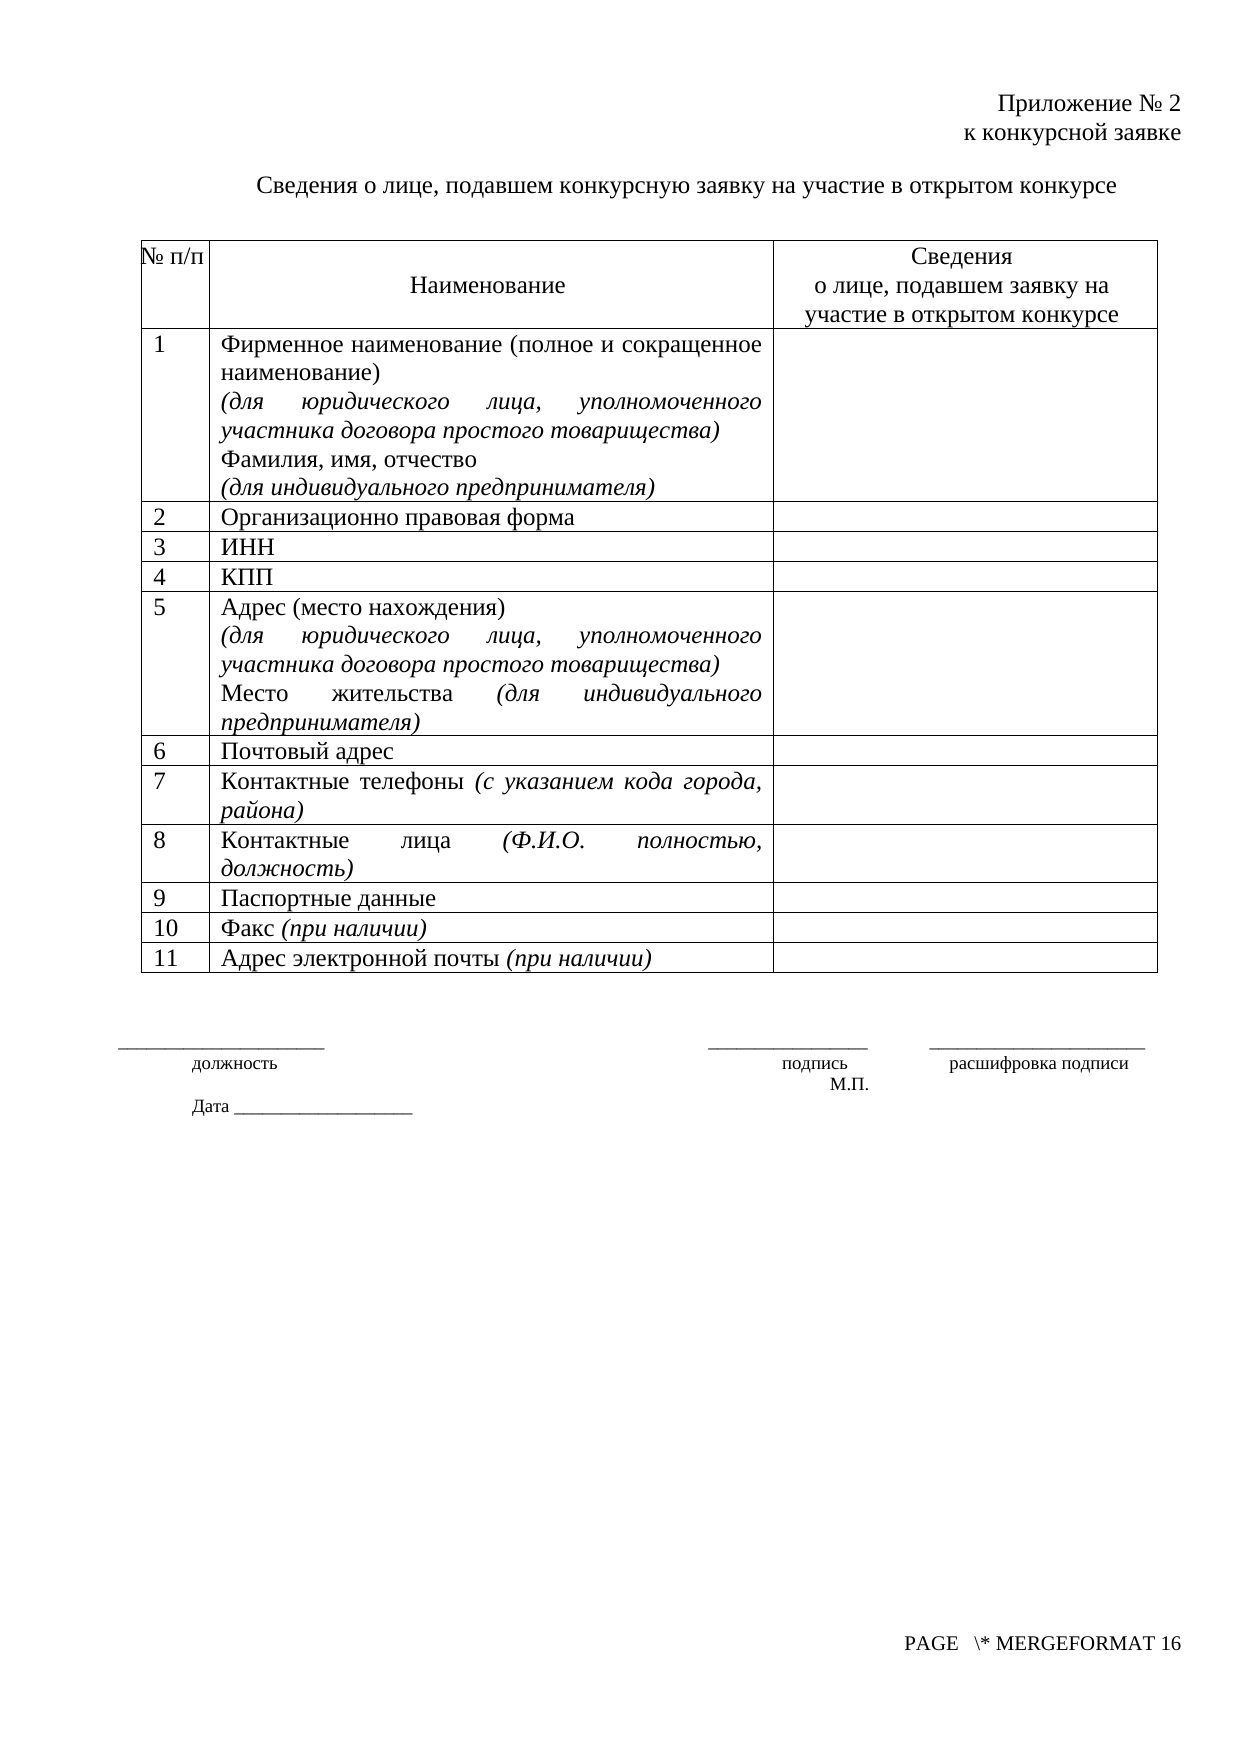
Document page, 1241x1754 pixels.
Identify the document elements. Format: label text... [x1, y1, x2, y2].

table_cell 3 [142, 532, 209, 561]
table_cell [774, 883, 1157, 912]
table_cell ИНН [210, 532, 773, 561]
table_cell 11 [142, 943, 209, 972]
table_cell Организационно правовая форма [210, 502, 773, 531]
table_cell [774, 825, 1157, 882]
table_cell [774, 502, 1157, 531]
table_header Сведения о лице, подавшем заявку на участие в открытом конкурсе [774, 241, 1157, 328]
table_cell [774, 943, 1157, 972]
table_cell 6 [142, 736, 209, 765]
table_cell Паспортные данные [210, 883, 773, 912]
text Сведения о лице, подавшем конкурсную заявку на участие в открытом конкурсе [118, 170, 1181, 199]
table_cell 9 [142, 883, 209, 912]
table_cell [774, 766, 1157, 824]
text должность подпись расшифровка подписи [118, 1052, 1181, 1073]
table_cell Факс (при наличии) [210, 913, 773, 942]
table_header № п/п [142, 241, 209, 328]
text Дата ___________________ [118, 1095, 1181, 1116]
text Приложение № 2 [118, 88, 1181, 117]
table_cell КПП [210, 562, 773, 591]
table_cell Почтовый адрес [210, 736, 773, 765]
table_cell 2 [142, 502, 209, 531]
table_cell [774, 562, 1157, 591]
text ______________________ _________________ _______________________ [118, 1030, 1181, 1052]
table_cell [774, 592, 1157, 735]
text М.П. [118, 1073, 1181, 1095]
table_cell [774, 532, 1157, 561]
table_cell Контактные лица (Ф.И.О. полностью, должность) [210, 825, 773, 882]
table_header Наименование [210, 241, 773, 328]
table_cell 5 [142, 592, 209, 735]
table_cell 10 [142, 913, 209, 942]
table_cell Адрес электронной почты (при наличии) [210, 943, 773, 972]
table_cell Контактные телефоны (с указанием кода города, района) [210, 766, 773, 824]
table_cell 4 [142, 562, 209, 591]
text к конкурсной заявке [118, 117, 1181, 145]
table_cell Фирменное наименование (полное и сокращенное наименование) (для юридического лица, уполномоченного участника договора простого товарищества) Фамилия, имя, отчество (для индивидуального предпринимателя) [210, 329, 773, 501]
table_cell [774, 329, 1157, 501]
table_cell [774, 913, 1157, 942]
table_cell [774, 736, 1157, 765]
table_cell 8 [142, 825, 209, 882]
table_cell Адрес (место нахождения) (для юридического лица, уполномоченного участника договора простого товарищества) Место жительства (для индивидуального предпринимателя) [210, 592, 773, 735]
table_cell 1 [142, 329, 209, 501]
table_cell 7 [142, 766, 209, 824]
